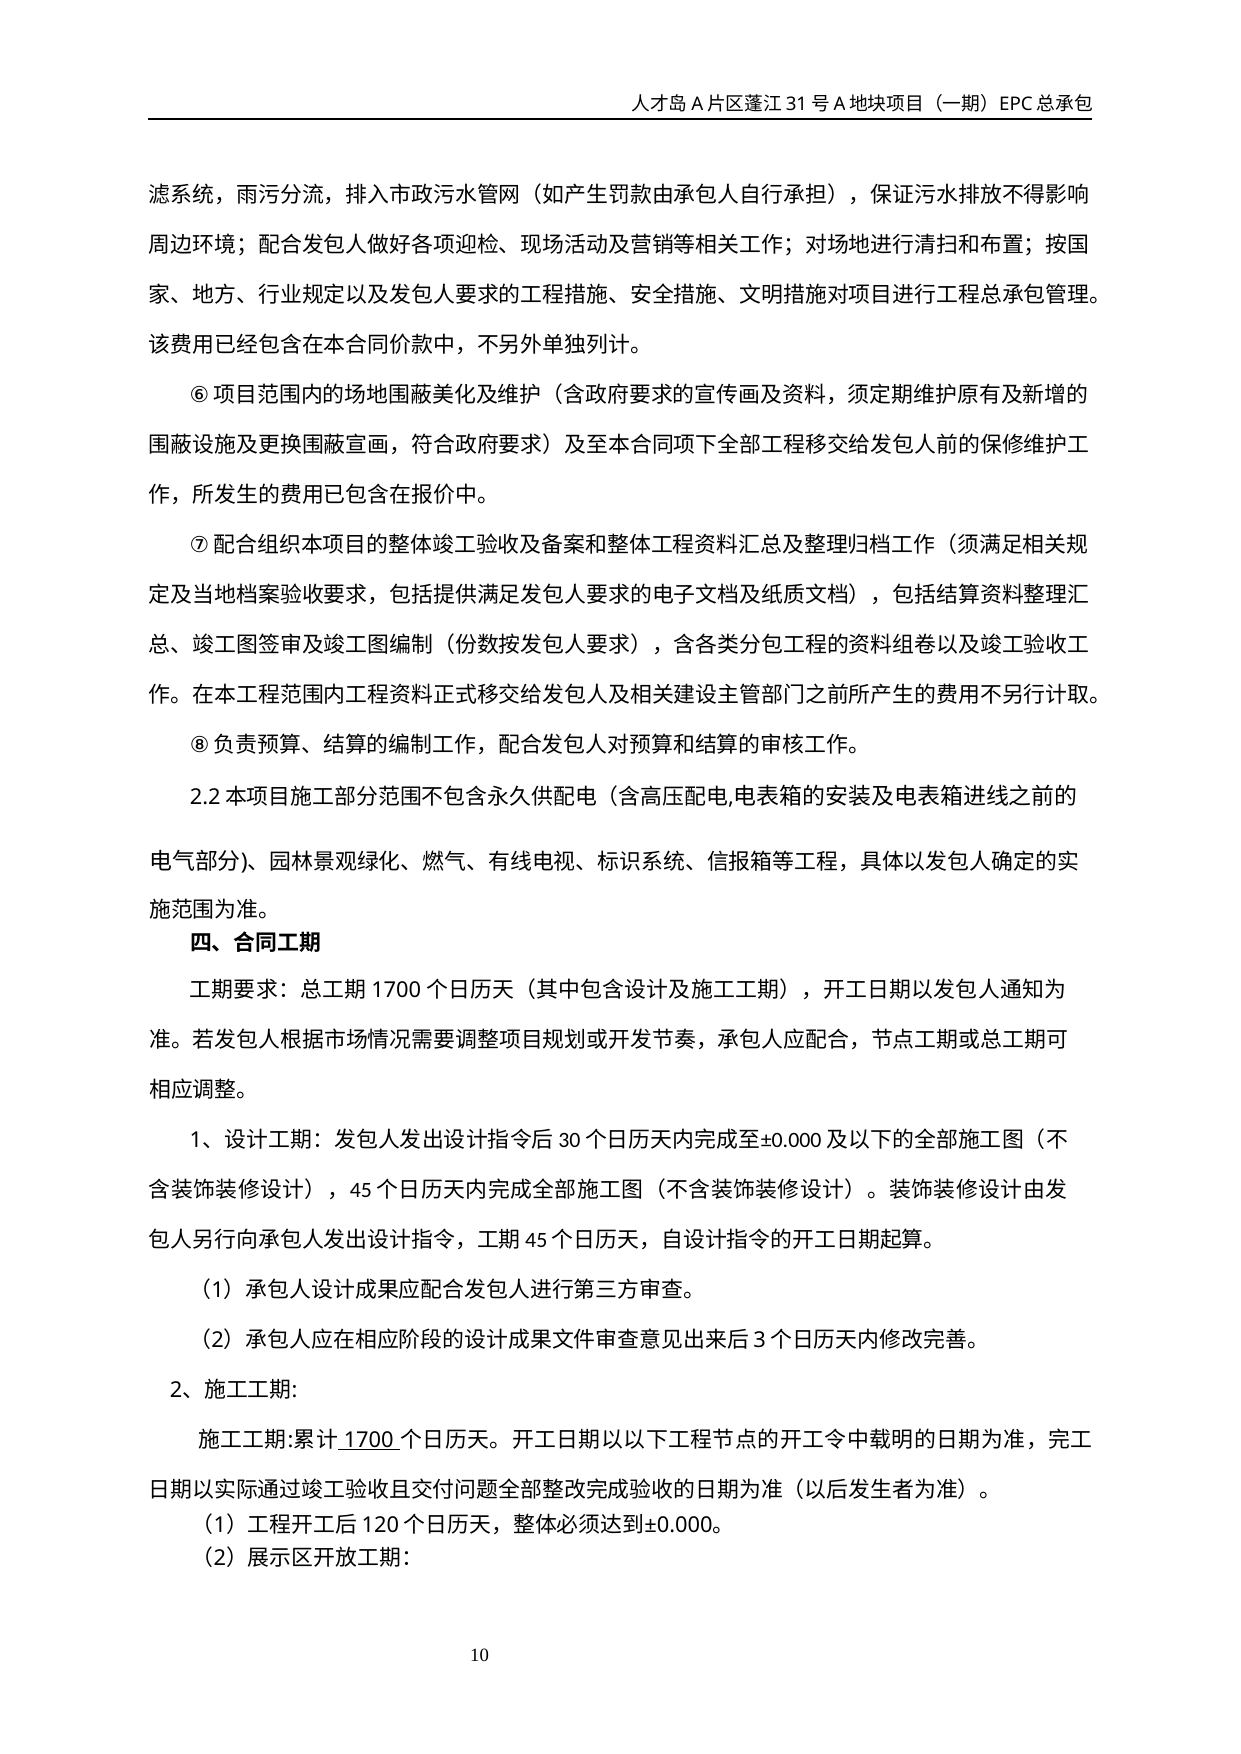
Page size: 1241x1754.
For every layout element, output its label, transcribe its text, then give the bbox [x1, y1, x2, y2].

text 2、施工工期: [148, 1357, 1092, 1407]
text （2）承包人应在相应阶段的设计成果文件审查意见出来后3个日历天内修改完善。 [149, 1307, 1068, 1357]
text （1）承包人设计成果应配合发包人进行第三方审查。 [149, 1257, 1068, 1307]
text ⑦配合组织本项目的整体竣工验收及备案和整体工程资料汇总及整理归档工作（须满足相关规定及当地档案验收要求，包括提供满足发包人要求的电子文档及纸质文档），包括结算资料整理汇总、竣工图签审及竣工图编制（份数按发包人要求），含各类分包工程的资料组卷以及竣工验收工作。在本工程范围内工程资料正式移交给发包人及相关建设主管部门之前所产生的费用不另行计取。 [149, 512, 1092, 712]
text 四、合同工期 [149, 924, 1092, 957]
text 施工工期:累计 1700 个日历天。开工日期以以下工程节点的开工令中载明的日期为准，完工日期以实际通过竣工验收且交付问题全部整改完成验收的日期为准（以后发生者为准）。 [148, 1407, 1092, 1507]
text （2）展示区开放工期： [148, 1539, 1092, 1572]
text （1）工程开工后120个日历天，整体必须达到±0.000。 [148, 1507, 1092, 1539]
text ⑧负责预算、结算的编制工作，配合发包人对预算和结算的审核工作。 [149, 712, 1092, 762]
text ⑥项目范围内的场地围蔽美化及维护（含政府要求的宣传画及资料，须定期维护原有及新增的围蔽设施及更换围蔽宣画，符合政府要求）及至本合同项下全部工程移交给发包人前的保修维护工作，所发生的费用已包含在报价中。 [149, 362, 1092, 512]
text 2.2本项目施工部分范围不包含永久供配电（含高压配电,电表箱的安装及电表箱进线之前的电气部分)、园林景观绿化、燃气、有线电视、标识系统、信报箱等工程，具体以发包人确定的实施范围为准。 [149, 762, 1092, 924]
text 1、设计工期：发包人发出设计指令后30个日历天内完成至±0.000及以下的全部施工图（不含装饰装修设计），45个日历天内完成全部施工图（不含装饰装修设计）。装饰装修设计由发包人另行向承包人发出设计指令，工期45个日历天，自设计指令的开工日期起算。 [149, 1107, 1068, 1257]
text 工期要求：总工期1700个日历天（其中包含设计及施工工期），开工日期以发包人通知为准。若发包人根据市场情况需要调整项目规划或开发节奏，承包人应配合，节点工期或总工期可相应调整。 [149, 957, 1068, 1107]
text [149, 162, 1092, 362]
